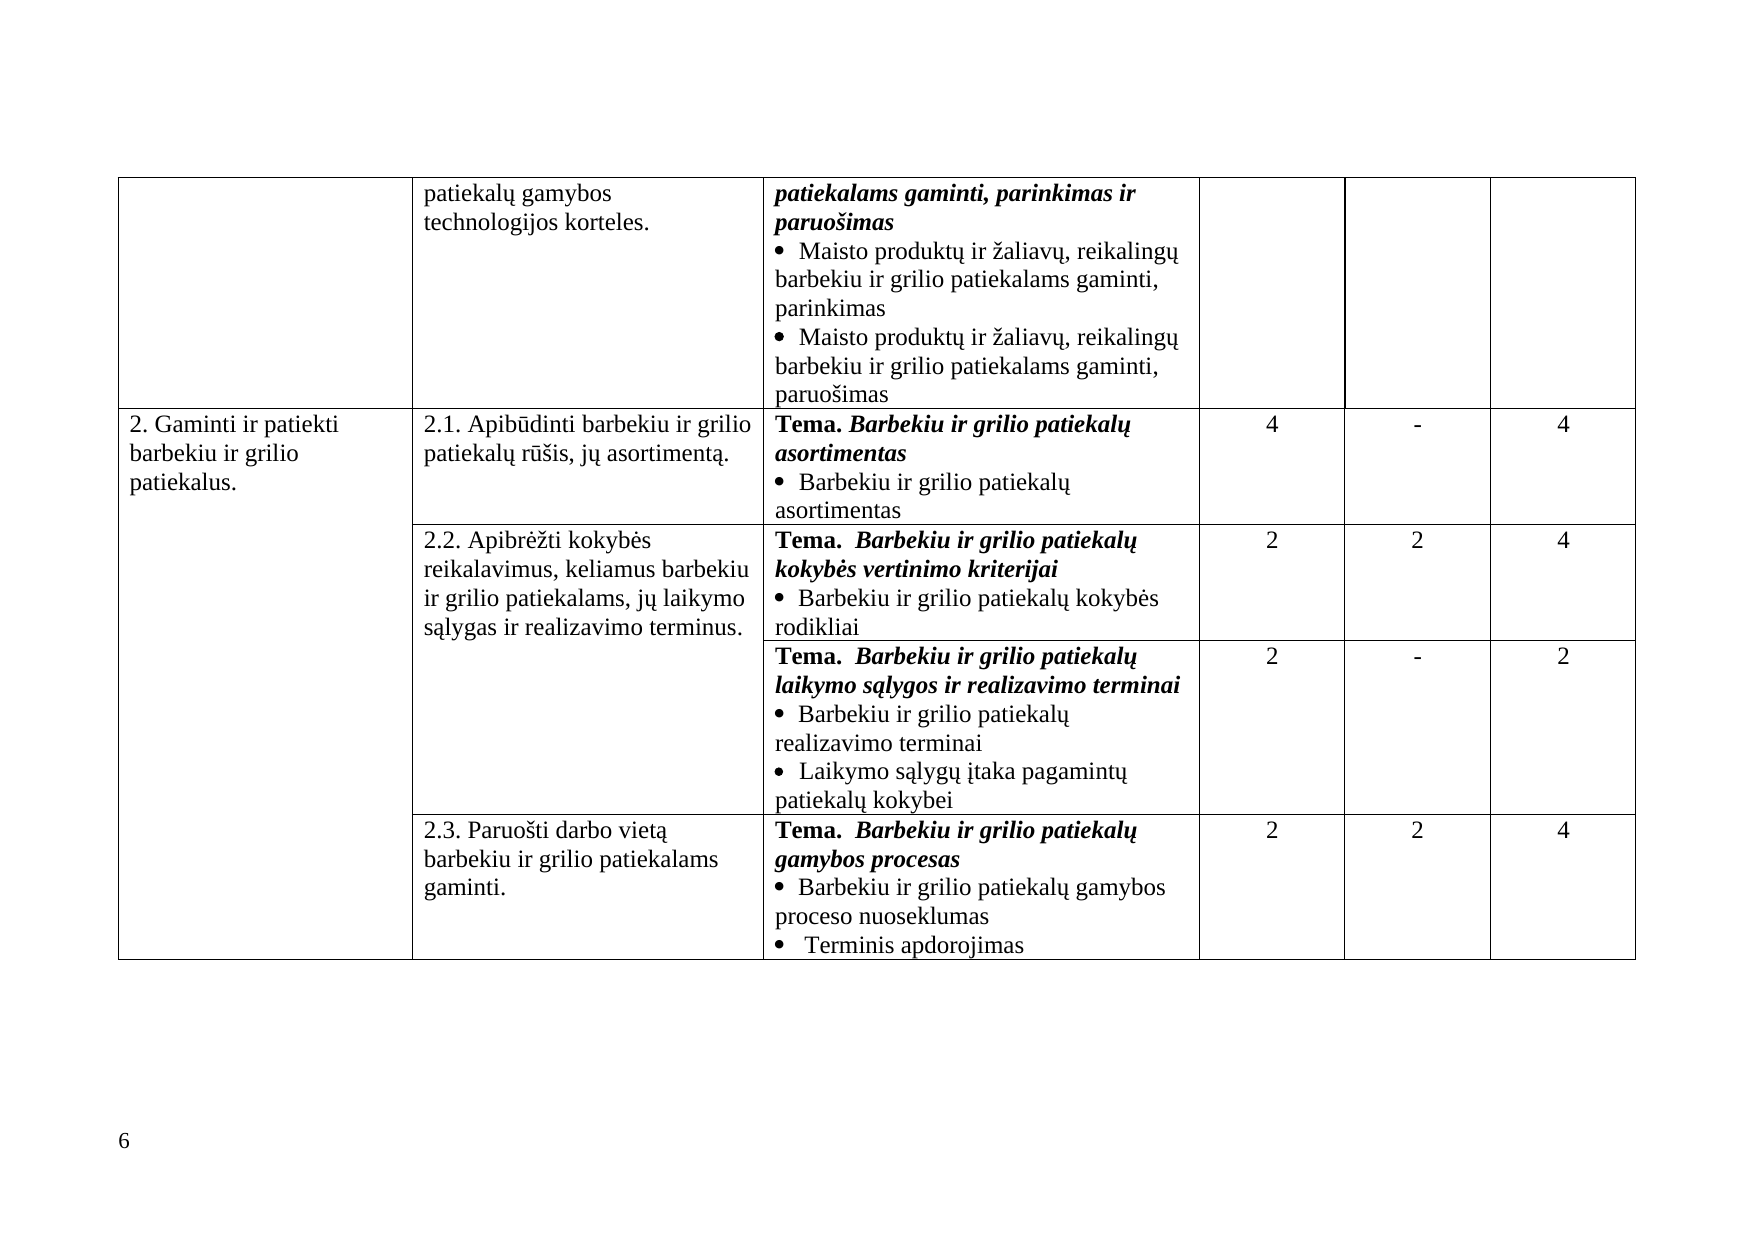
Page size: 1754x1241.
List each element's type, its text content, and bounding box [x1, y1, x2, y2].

table_cell 2. Gaminti ir patiekti barbekiu ir grilio patiekalus. [119, 409, 412, 959]
table_cell 2 [1345, 525, 1490, 640]
table_cell - [1345, 409, 1490, 524]
table_cell - [1200, 178, 1344, 408]
table_cell Tema. Barbekiu ir grilio patiekalų kokybės vertinimo kriterijai Barbekiu ir grilio patiekalų kokybės rodikliai [764, 525, 1199, 640]
table_cell 4 [1491, 815, 1635, 959]
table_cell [413, 815, 763, 959]
table_cell 8 [1491, 178, 1635, 408]
table_cell Tema. Barbekiu ir grilio patiekalų asortimentas Barbekiu ir grilio patiekalų asortimentas [764, 409, 1199, 524]
table_cell 8 [1346, 178, 1490, 408]
table_cell 2 [1200, 641, 1344, 814]
table_cell 2 [1200, 525, 1344, 640]
table_cell Tema. Barbekiu ir grilio patiekalų gamybos procesas Barbekiu ir grilio patiekalų gamybos proceso nuoseklumas Terminis apdorojimas [764, 815, 1199, 959]
table_cell 2 [1491, 641, 1635, 814]
table_cell 2 [1200, 815, 1344, 959]
table_cell 2.2. Apibrėžti kokybės reikalavimus, keliamus barbekiu ir grilio patiekalams, jų laikymo sąlygas ir realizavimo terminus. [413, 525, 763, 814]
table_cell - [1345, 641, 1490, 814]
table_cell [413, 178, 763, 408]
table_cell 4 [1491, 409, 1635, 524]
table_cell 2.1. Apibūdinti barbekiu ir grilio patiekalų rūšis, jų asortimentą. [413, 409, 763, 524]
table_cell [764, 178, 1199, 408]
table_cell 4 [1491, 525, 1635, 640]
table_cell Tema. Barbekiu ir grilio patiekalų laikymo sąlygos ir realizavimo terminai Barbekiu ir grilio patiekalų realizavimo terminai Laikymo sąlygų įtaka pagamintų patiekalų kokybei [764, 641, 1199, 814]
table_cell 2 [1345, 815, 1490, 959]
table_cell 4 [1200, 409, 1344, 524]
